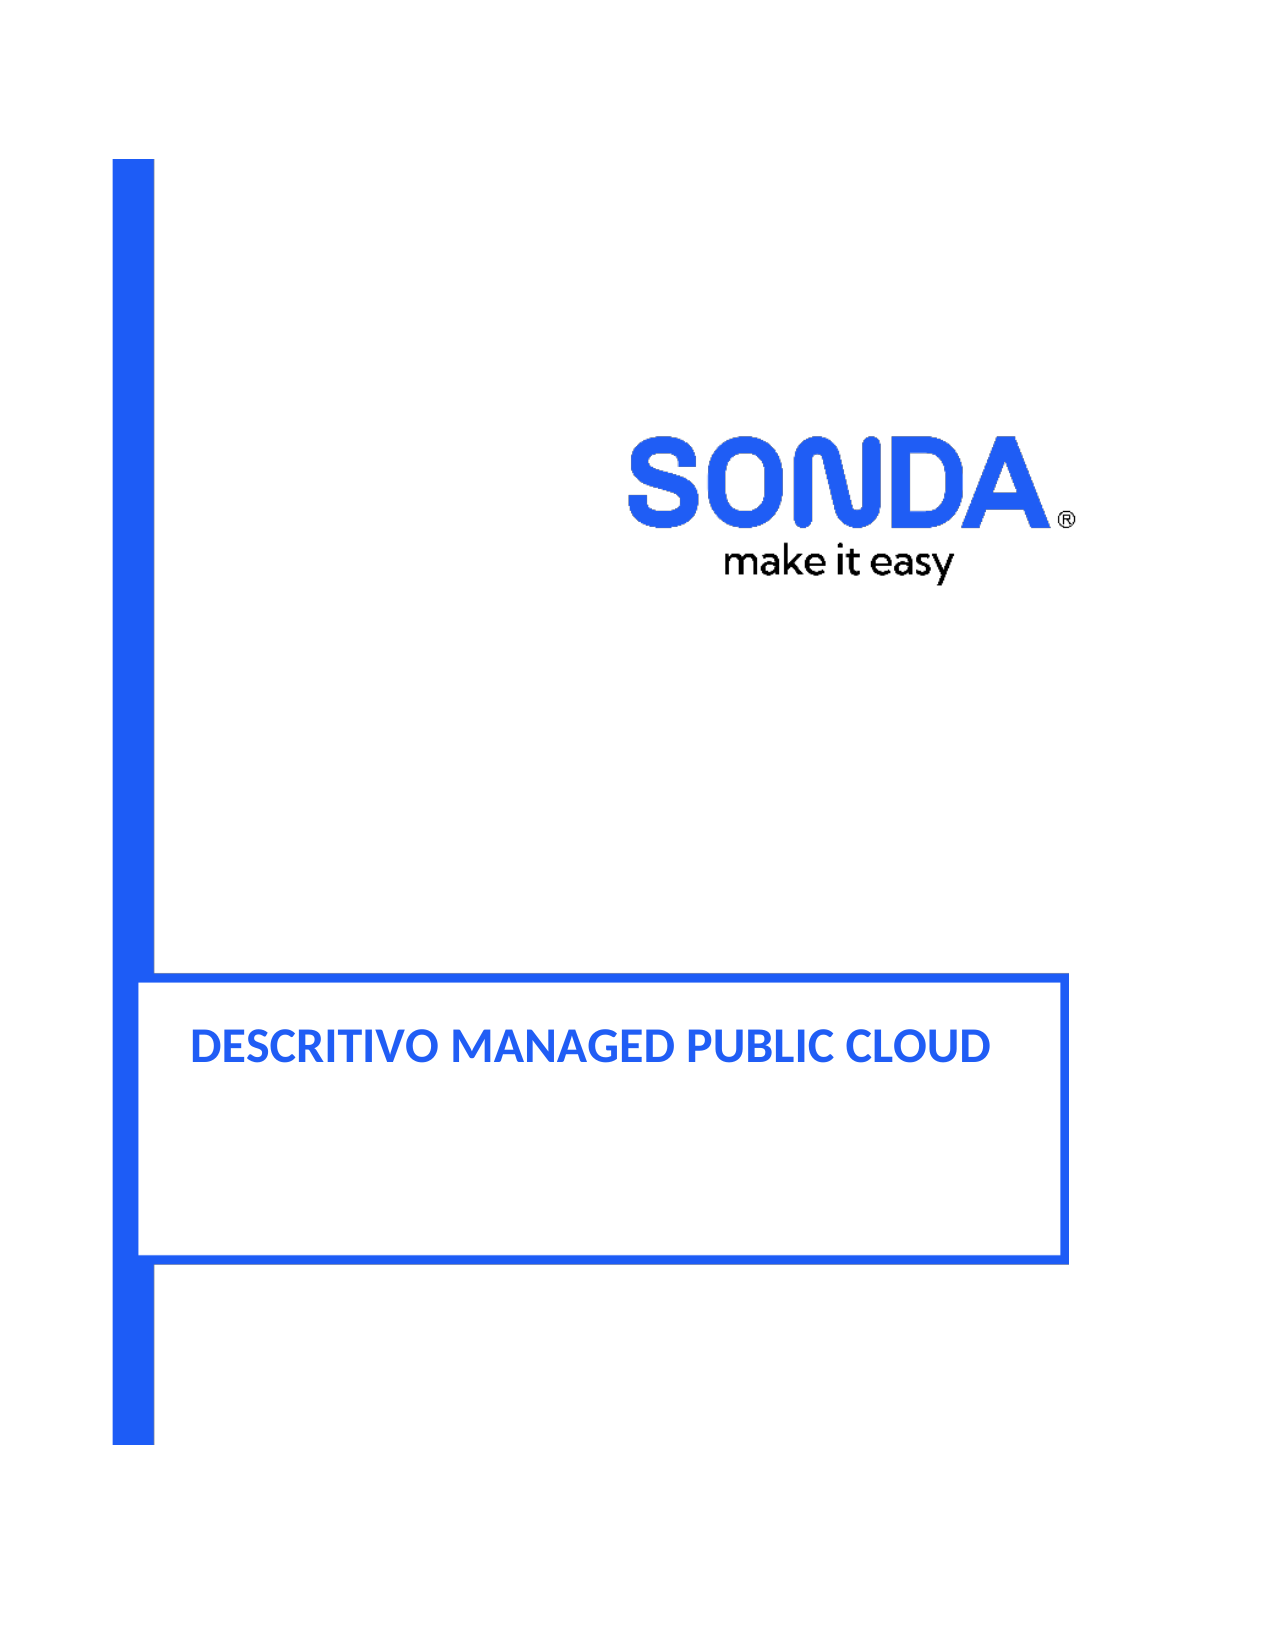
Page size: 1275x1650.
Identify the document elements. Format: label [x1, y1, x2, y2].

picture [112, 159, 1092, 1445]
